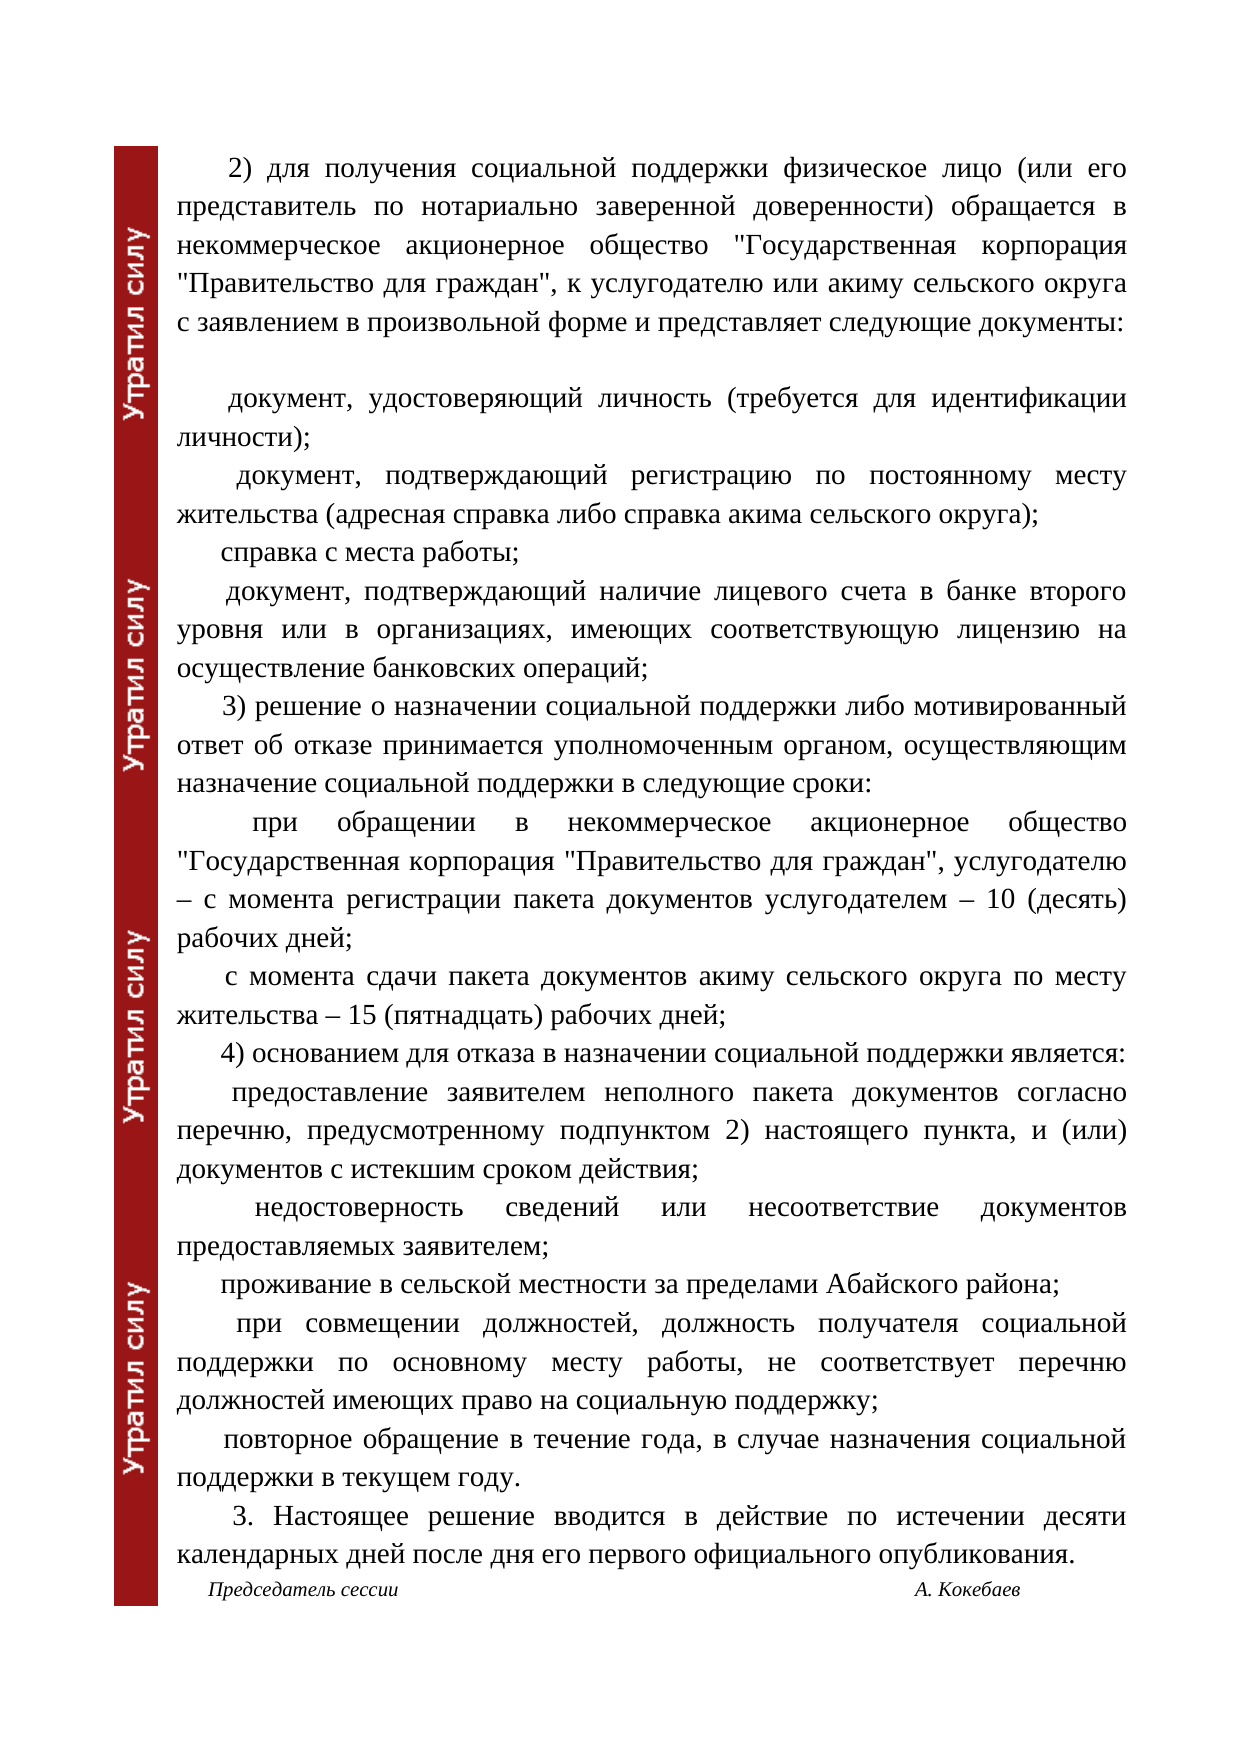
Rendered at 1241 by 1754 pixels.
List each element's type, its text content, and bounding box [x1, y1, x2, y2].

picture [114, 452, 158, 457]
text документ, удостоверяющий личность (требуется для идентификации личности); [112, 380, 1128, 452]
text при совмещении должностей, должность получателя социальной поддержки по основному месту работы, не соответствует перечню должностей имеющих право на социальную поддержку; [112, 1305, 1128, 1416]
picture [114, 1570, 158, 1575]
picture [114, 683, 158, 688]
picture [114, 1030, 158, 1035]
text 2) для получения социальной поддержки физическое лицо (или его представитель по нотариально заверенной доверенности) обращается в некоммерческое акционерное общество "Государственная корпорация "Правительство для граждан", к услугодателю или акиму сельского округа с заявлением в произвольной форме и представляет следующие документы: [112, 150, 1128, 338]
picture [114, 953, 158, 958]
text справка с места работы; [112, 534, 1128, 568]
picture [114, 1069, 158, 1074]
picture [114, 146, 158, 150]
text 3) решение о назначении социальной поддержки либо мотивированный ответ об отказе принимается уполномоченным органом, осуществляющим назначение социальной поддержки в следующие сроки: [112, 688, 1128, 799]
picture [114, 1602, 158, 1606]
text проживание в сельской местности за пределами Абайского района; [112, 1267, 1128, 1300]
text повторное обращение в течение года, в случае назначения социальной поддержки в текущем году. [112, 1421, 1128, 1493]
picture [114, 799, 158, 804]
text недостоверность сведений или несоответствие документов предоставляемых заявителем; [112, 1189, 1128, 1262]
text с момента сдачи пакета документов акиму сельского округа по месту жительства – 15 (пятнадцать) рабочих дней; [112, 958, 1128, 1030]
picture [114, 1184, 158, 1189]
text при обращении в некоммерческое акционерное общество "Государственная корпорация "Правительство для граждан", услугодателю – с момента регистрации пакета документов услугодателем – 10 (десять) рабочих дней; [112, 804, 1128, 953]
text документ, подтверждающий регистрацию по постоянному месту жительства (адресная справка либо справка акима сельского округа); [112, 457, 1128, 529]
picture [114, 568, 158, 573]
table_header А. Кокебаев [913, 1575, 1240, 1602]
picture [114, 1493, 158, 1498]
picture [114, 529, 158, 534]
text 3. Настоящее решение вводится в действие по истечении десяти календарных дней после дня его первого официального опубликования. [112, 1498, 1128, 1570]
text 4) основанием для отказа в назначении социальной поддержки является: [112, 1035, 1128, 1069]
picture [114, 1262, 158, 1267]
picture [114, 338, 158, 380]
picture [114, 1416, 158, 1421]
table_header Председатель сессии [101, 1575, 913, 1602]
text документ, подтверждающий наличие лицевого счета в банке второго уровня или в организациях, имеющих соответствующую лицензию на осуществление банковских операций; [112, 573, 1128, 683]
picture [114, 1300, 158, 1305]
text предоставление заявителем неполного пакета документов согласно перечню, предусмотренному подпунктом 2) настоящего пункта, и (или) документов с истекшим сроком действия; [112, 1074, 1128, 1184]
